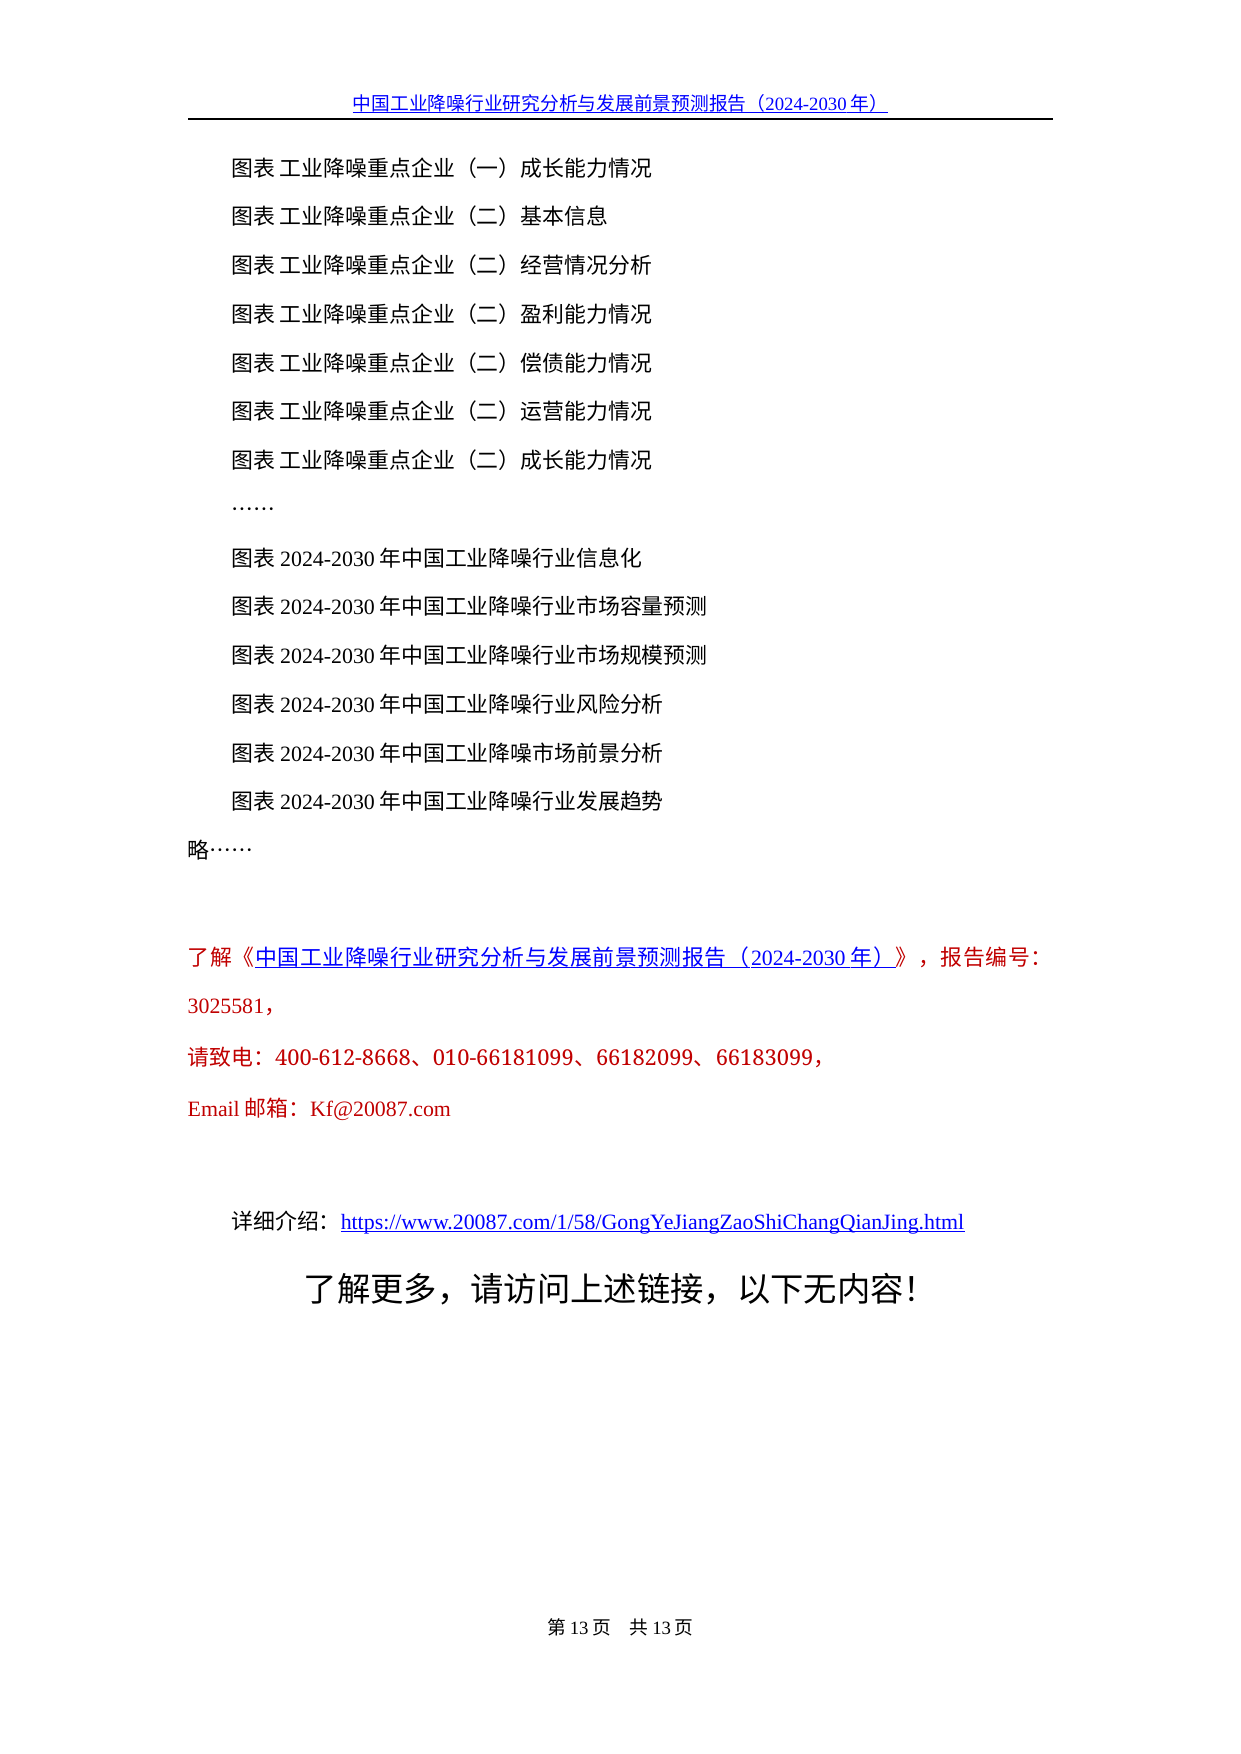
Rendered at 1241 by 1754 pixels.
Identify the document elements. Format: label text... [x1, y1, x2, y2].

text Email邮箱：Kf@20087.com [187, 1091, 1053, 1123]
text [187, 150, 1053, 865]
title 了解更多，请访问上述链接，以下无内容！ [187, 1254, 1053, 1319]
text 请致电：400-612-8668、010-66181099、66182099、66183099， [187, 1039, 1053, 1072]
text 了解《中国工业降噪行业研究分析与发展前景预测报告（2024-2030年）》，报告编号：3025581， [187, 939, 1053, 1020]
text 详细介绍：https://www.20087.com/1/58/GongYeJiangZaoShiChangQianJing.html [187, 1204, 1053, 1236]
